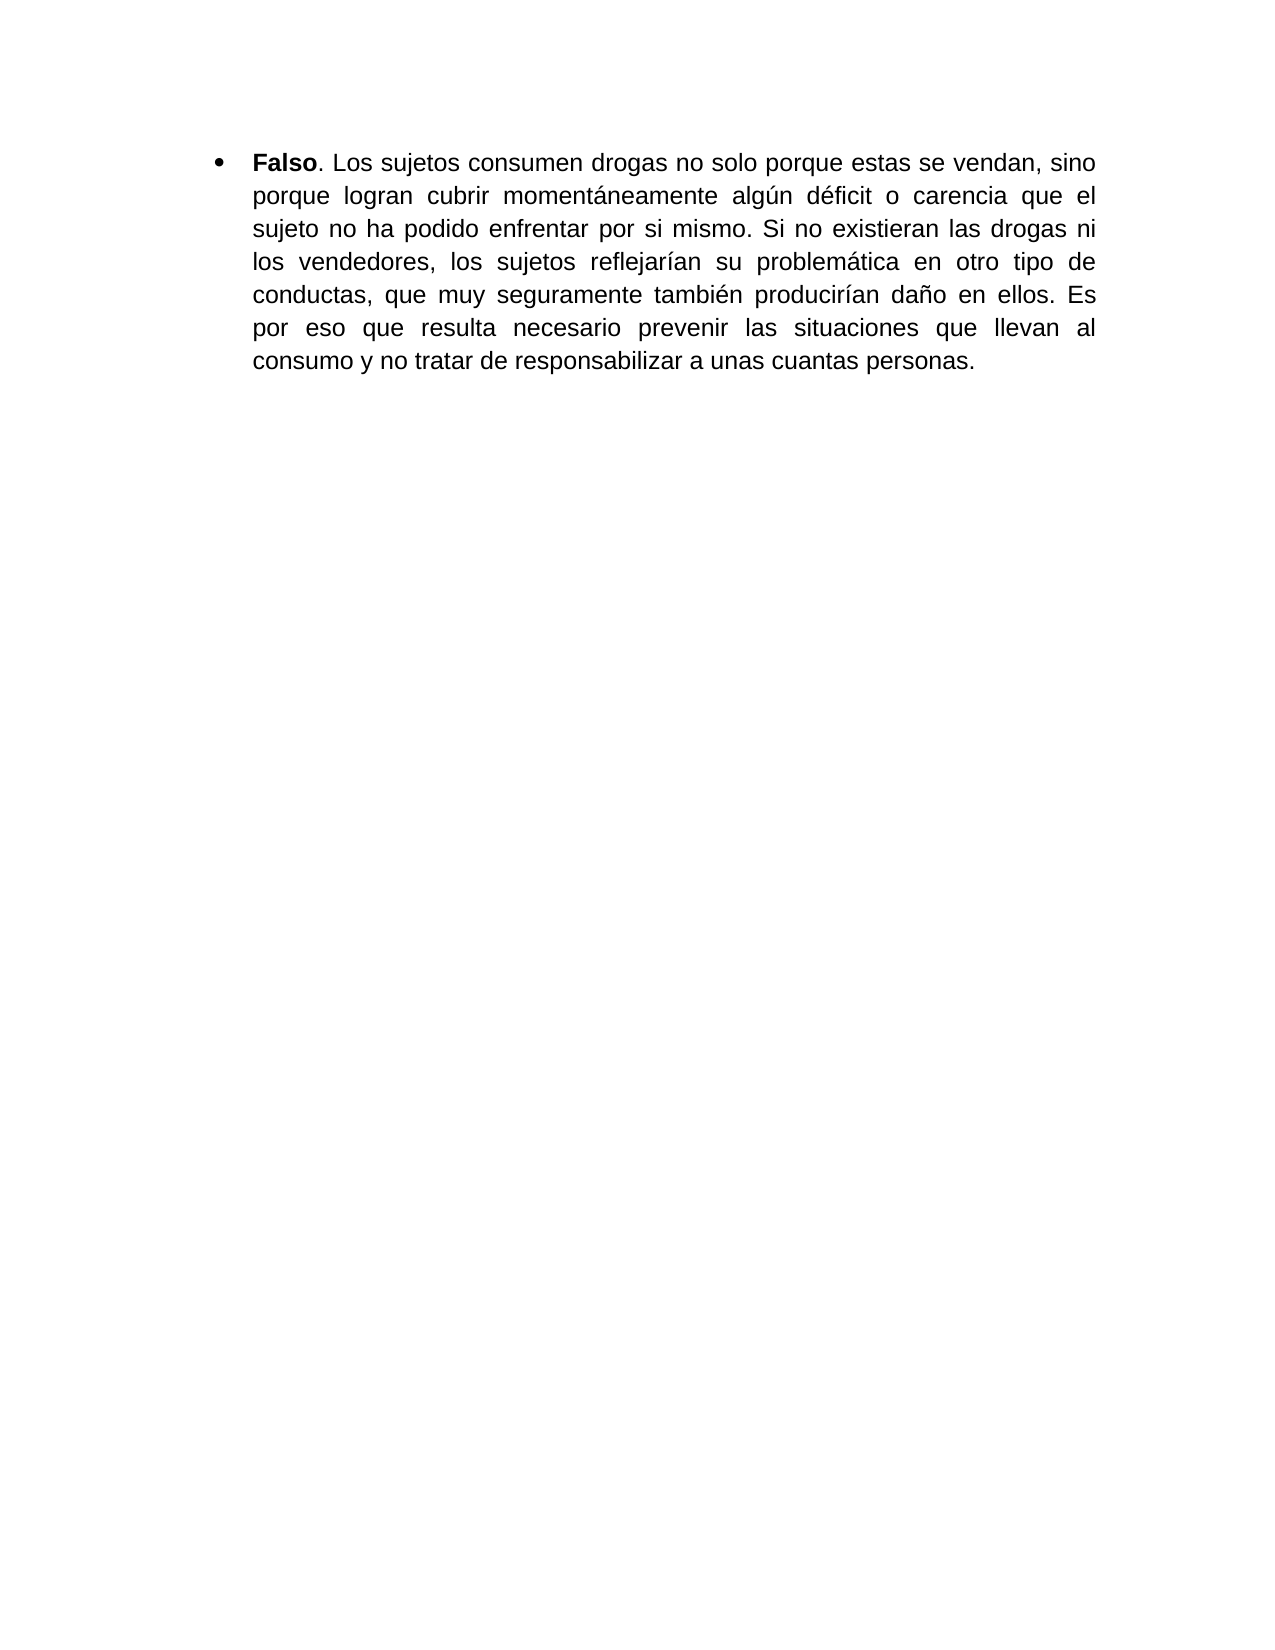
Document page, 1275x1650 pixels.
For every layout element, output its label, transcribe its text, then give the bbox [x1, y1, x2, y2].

list Falso. Los sujetos consumen drogas no solo porque estas se vendan, sino porque logran cubrir momentáneamente algún déficit o carencia que el sujeto no ha podido enfrentar por si mismo. Si no existieran las drogas ni los vendedores, los sujetos reflejarían su problemática en otro tipo de conductas, que muy seguramente también producirían daño en ellos. Es por eso que resulta necesario prevenir las situaciones que llevan al consumo y no tratar de responsabilizar a unas cuantas personas. [215, 148, 1098, 374]
